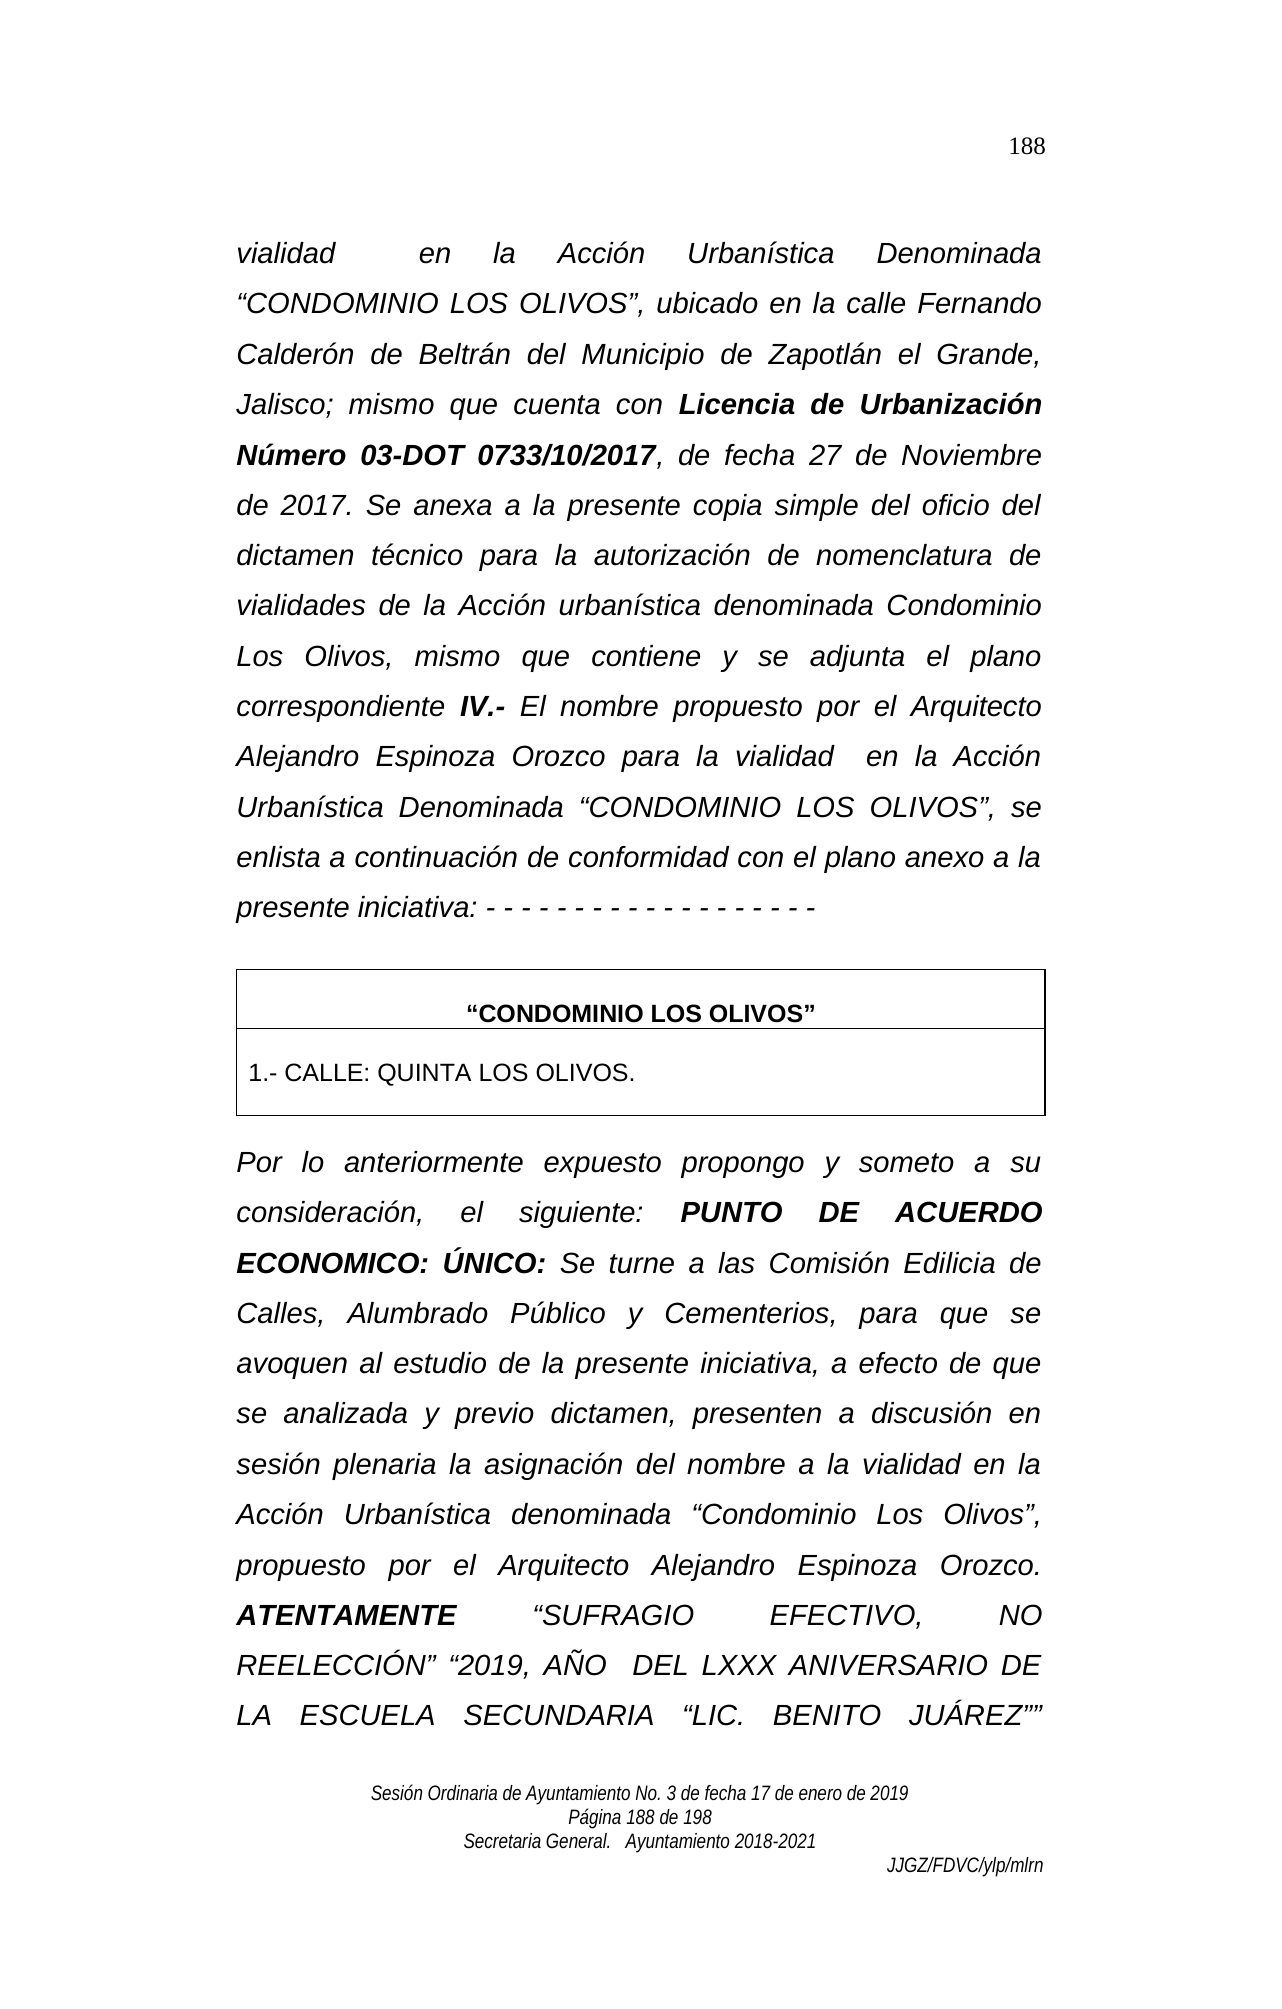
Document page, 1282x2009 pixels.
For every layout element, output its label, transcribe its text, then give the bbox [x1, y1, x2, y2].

table_header “CONDOMINIO LOS OLIVOS” [237, 970, 1044, 1028]
table_cell 1.- CALLE: QUINTA LOS OLIVOS. [237, 1029, 1044, 1115]
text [236, 236, 1045, 924]
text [236, 1145, 1045, 1732]
